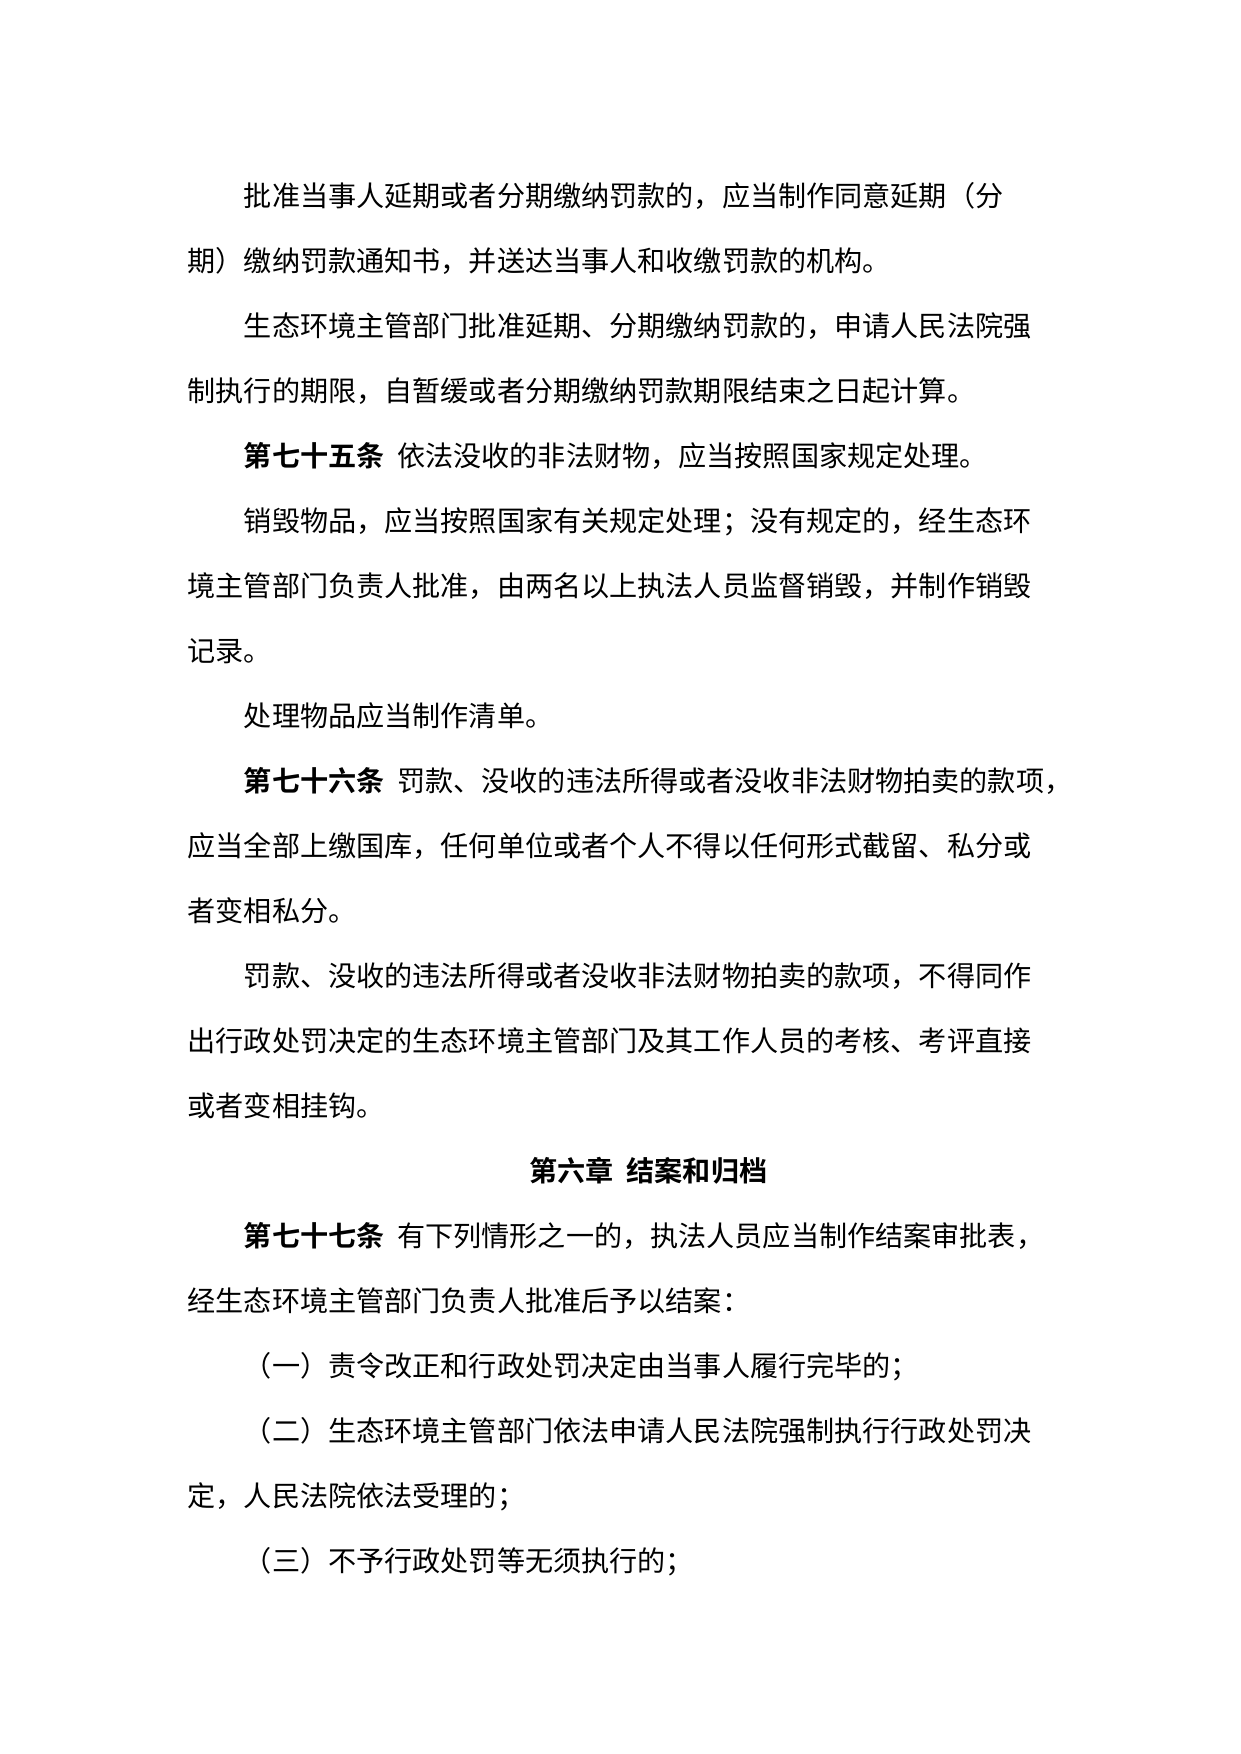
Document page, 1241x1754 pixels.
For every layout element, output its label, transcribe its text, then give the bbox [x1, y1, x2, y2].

text 第七十六条 罚款、没收的违法所得或者没收非法财物拍卖的款项，应当全部上缴国库，任何单位或者个人不得以任何形式截留、私分或者变相私分。 [187, 747, 1053, 942]
text 批准当事人延期或者分期缴纳罚款的，应当制作同意延期（分期）缴纳罚款通知书，并送达当事人和收缴罚款的机构。 [187, 162, 1053, 292]
text （二）生态环境主管部门依法申请人民法院强制执行行政处罚决定，人民法院依法受理的； [187, 1397, 1053, 1527]
text 第六章 结案和归档 [187, 1137, 1053, 1202]
text 销毁物品，应当按照国家有关规定处理；没有规定的，经生态环境主管部门负责人批准，由两名以上执法人员监督销毁，并制作销毁记录。 [187, 487, 1053, 682]
text 处理物品应当制作清单。 [187, 682, 1053, 747]
text 生态环境主管部门批准延期、分期缴纳罚款的，申请人民法院强制执行的期限，自暂缓或者分期缴纳罚款期限结束之日起计算。 [187, 292, 1053, 422]
text 第七十五条 依法没收的非法财物，应当按照国家规定处理。 [187, 422, 1053, 487]
text （三）不予行政处罚等无须执行的； [187, 1527, 1053, 1592]
text 罚款、没收的违法所得或者没收非法财物拍卖的款项，不得同作出行政处罚决定的生态环境主管部门及其工作人员的考核、考评直接或者变相挂钩。 [187, 942, 1053, 1137]
text （一）责令改正和行政处罚决定由当事人履行完毕的； [187, 1332, 1053, 1397]
text 第七十七条 有下列情形之一的，执法人员应当制作结案审批表，经生态环境主管部门负责人批准后予以结案： [187, 1202, 1053, 1332]
